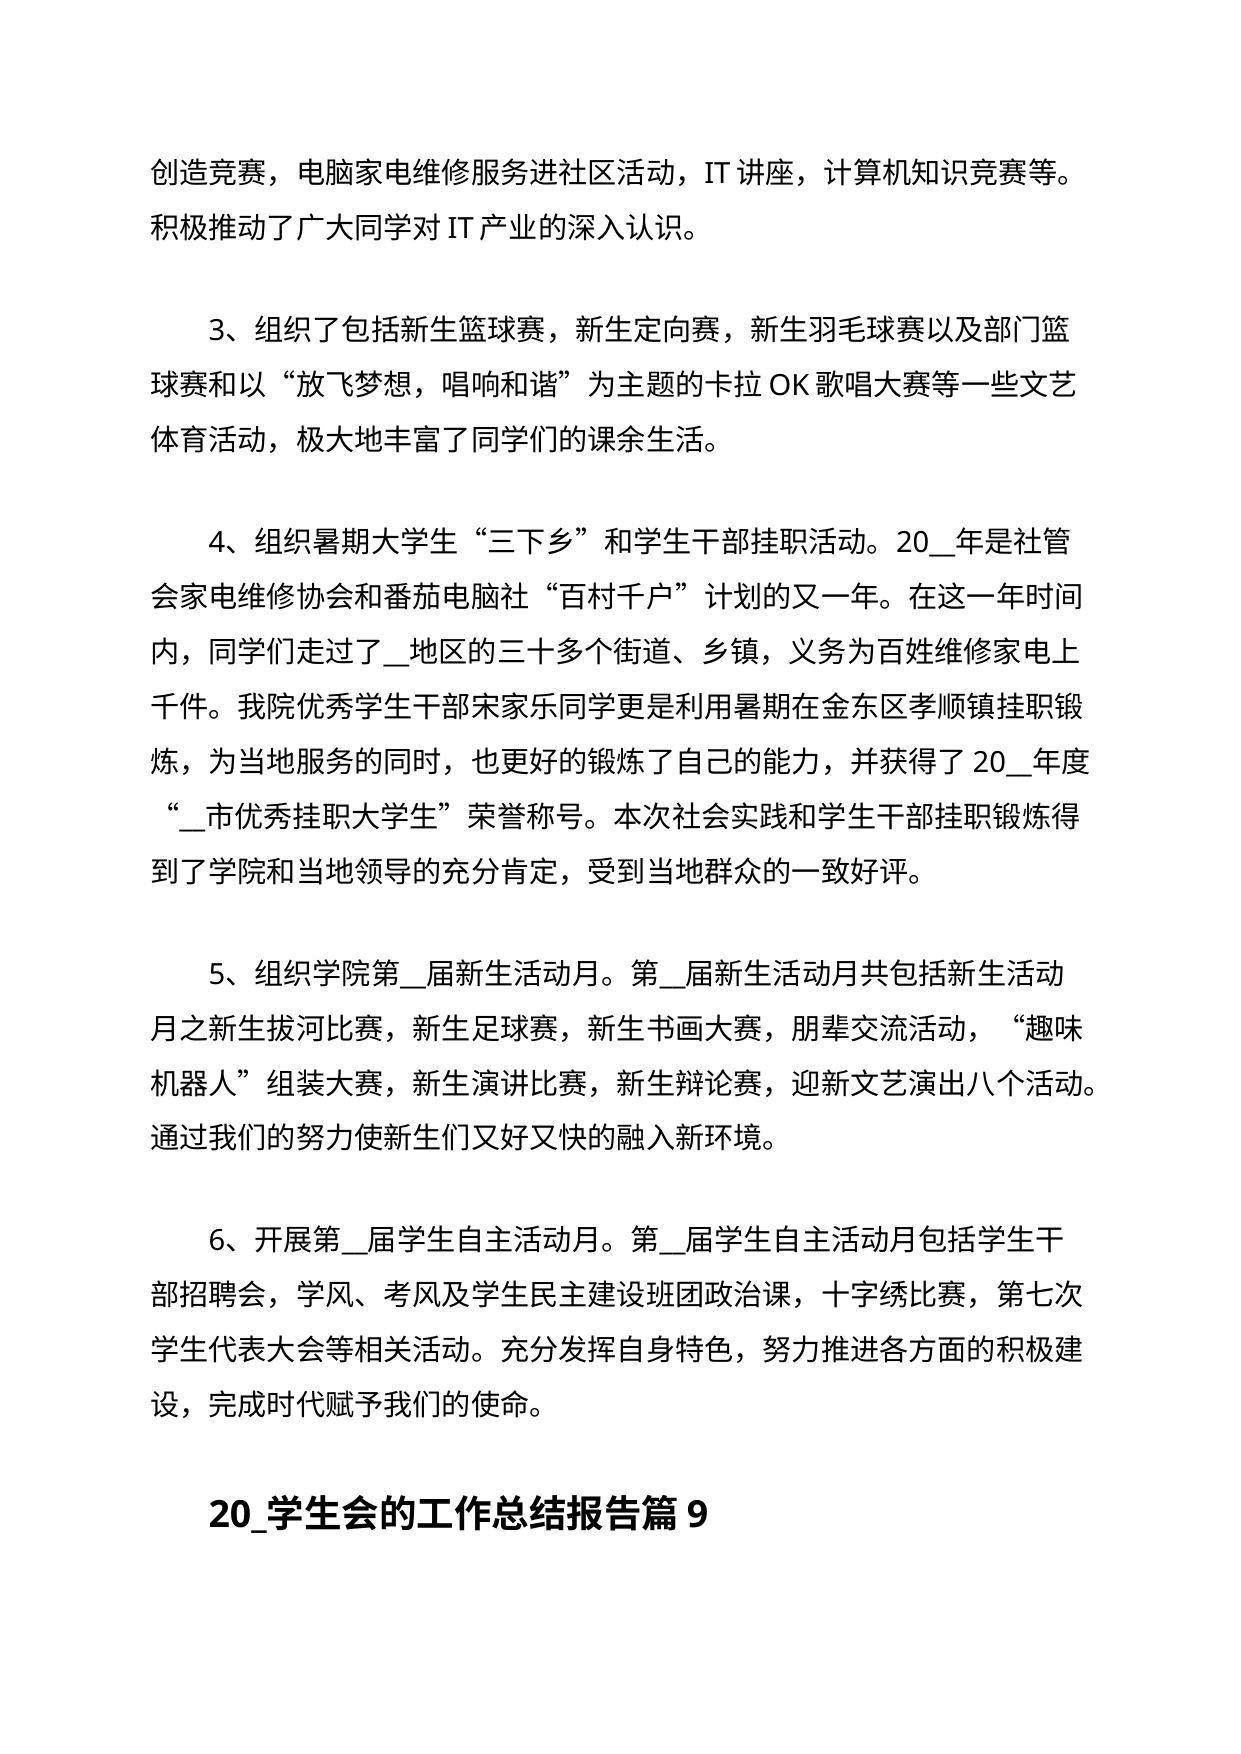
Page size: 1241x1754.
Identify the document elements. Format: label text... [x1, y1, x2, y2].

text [150, 150, 1090, 247]
text 20_学生会的工作总结报告篇9 [150, 1483, 1090, 1538]
text 4、组织暑期大学生“三下乡”和学生干部挂职活动。20__年是社管会家电维修协会和番茄电脑社“百村千户”计划的又一年。在这一年时间内，同学们走过了__地区的三十多个街道、乡镇，义务为百姓维修家电上千件。我院优秀学生干部宋家乐同学更是利用暑期在金东区孝顺镇挂职锻炼，为当地服务的同时，也更好的锻炼了自己的能力，并获得了20__年度“__市优秀挂职大学生”荣誉称号。本次社会实践和学生干部挂职锻炼得到了学院和当地领导的充分肯定，受到当地群众的一致好评。 [150, 519, 1090, 891]
text 6、开展第__届学生自主活动月。第__届学生自主活动月包括学生干部招聘会，学风、考风及学生民主建设班团政治课，十字绣比赛，第七次学生代表大会等相关活动。充分发挥自身特色，努力推进各方面的积极建设，完成时代赋予我们的使命。 [150, 1217, 1090, 1424]
text 5、组织学院第__届新生活动月。第__届新生活动月共包括新生活动月之新生拔河比赛，新生足球赛，新生书画大赛，朋辈交流活动，“趣味机器人”组装大赛，新生演讲比赛，新生辩论赛，迎新文艺演出八个活动。通过我们的努力使新生们又好又快的融入新环境。 [150, 950, 1090, 1157]
text 3、组织了包括新生篮球赛，新生定向赛，新生羽毛球赛以及部门篮球赛和以“放飞梦想，唱响和谐”为主题的卡拉OK歌唱大赛等一些文艺体育活动，极大地丰富了同学们的课余生活。 [150, 307, 1090, 459]
